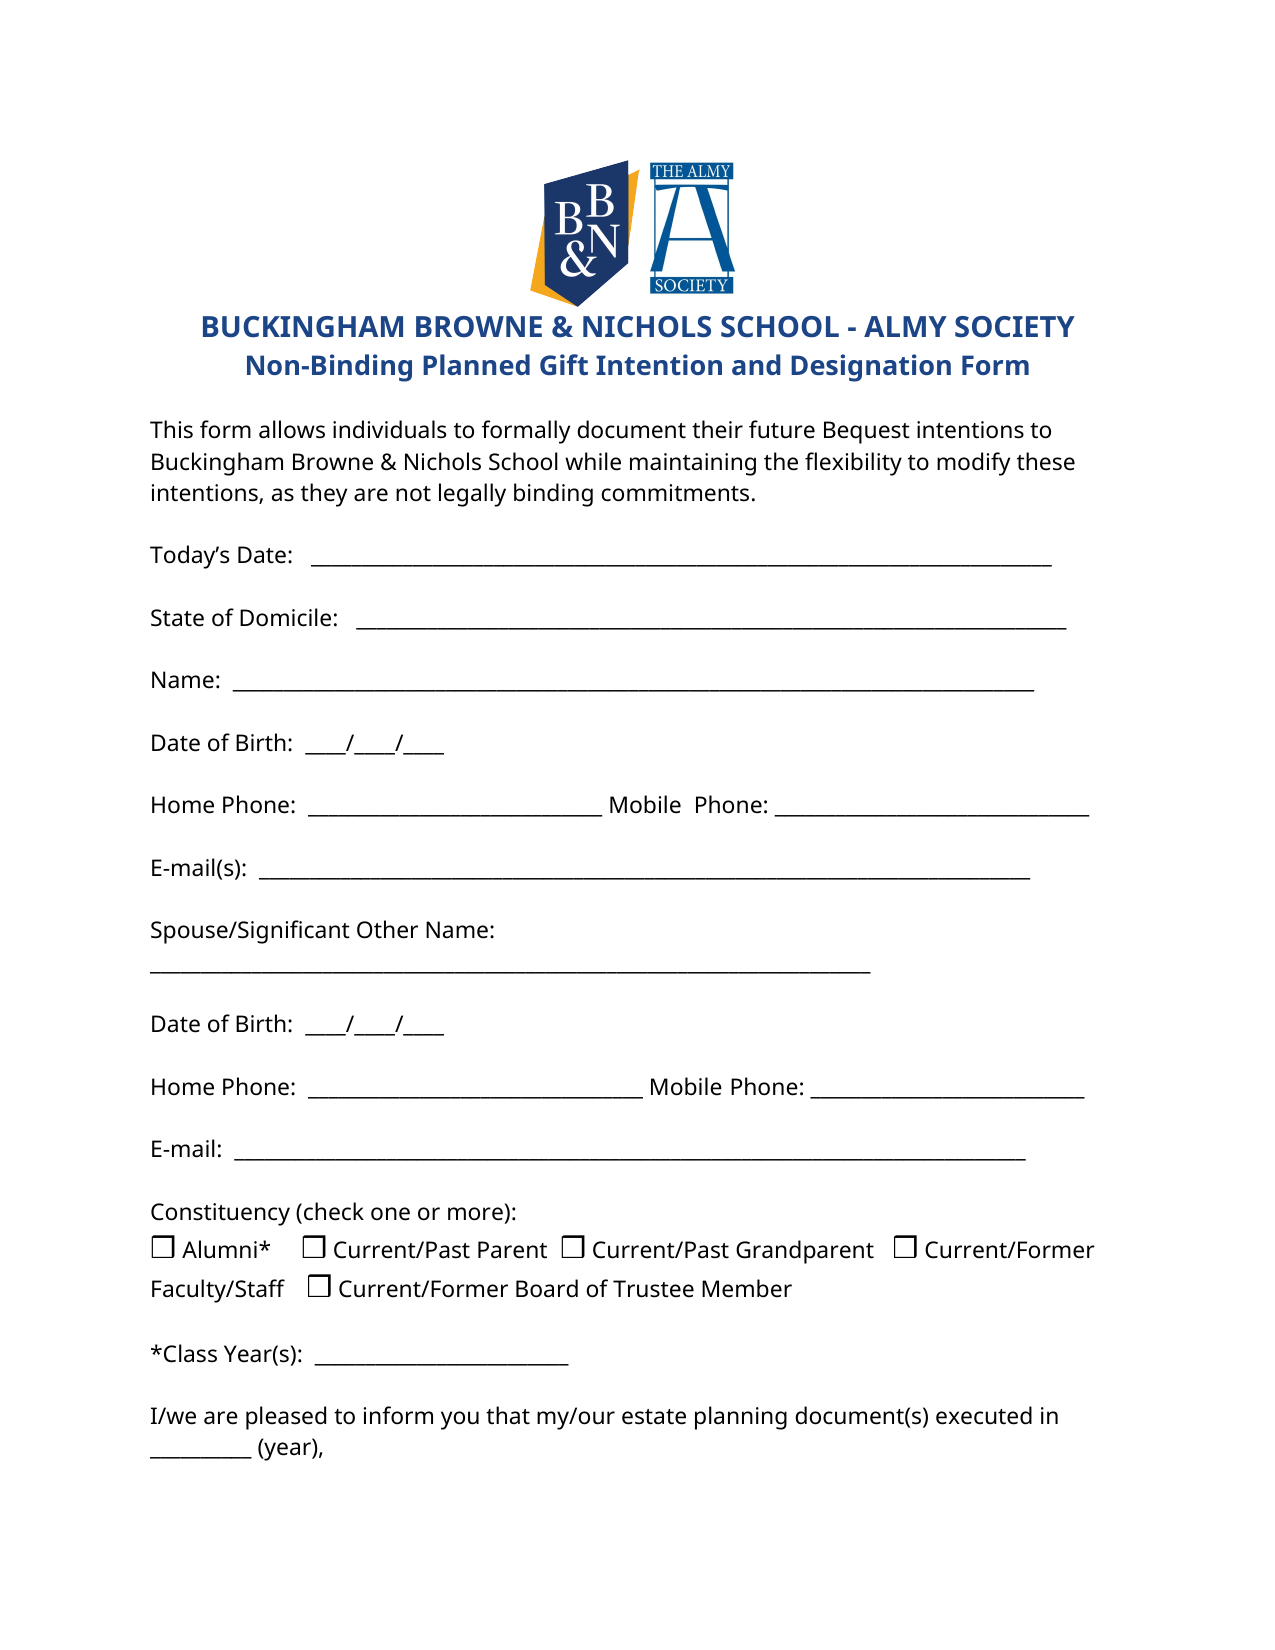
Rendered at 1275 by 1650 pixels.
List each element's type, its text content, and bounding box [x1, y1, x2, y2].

text Date of Birth: ____/____/____ [150, 727, 1125, 758]
text Non-Binding Planned Gift Intention and Designation Form [150, 346, 1125, 383]
text ❒ Alumni* ❒ Current/Past Parent ❒ Current/Past Grandparent ❒ Current/Former Faculty/Staff ❒ Current/Former Board of Trustee Member [150, 1227, 1125, 1306]
text Home Phone: _________________________________ Mobile Phone: ___________________________ [150, 1071, 1125, 1102]
text This form allows individuals to formally document their future Bequest intentions to Buckingham Browne & Nichols School while maintaining the flexibility to modify these intentions, as they are not legally binding commitments. [150, 414, 1125, 508]
text Spouse/Significant Other Name: _______________________________________________________________________ [150, 914, 1125, 977]
text Home Phone: _____________________________ Mobile Phone: _______________________________ [150, 789, 1125, 821]
text *Class Year(s): _________________________ [150, 1337, 1125, 1369]
text Constituency (check one or more): [150, 1196, 1125, 1227]
text E-mail: ______________________________________________________________________________ [150, 1133, 1125, 1164]
text Date of Birth: ____/____/____ [150, 1008, 1125, 1039]
text Today’s Date: _________________________________________________________________________ [150, 539, 1125, 571]
text BUCKINGHAM BROWNE & NICHOLS SCHOOL - ALMY SOCIETY [150, 307, 1125, 346]
text State of Domicile: ______________________________________________________________________ [150, 602, 1125, 633]
text E-mail(s): ____________________________________________________________________________ [150, 852, 1125, 883]
text Name: _______________________________________________________________________________ [150, 664, 1125, 696]
text I/we are pleased to inform you that my/our estate planning document(s) executed in __________ (year), [150, 1400, 1125, 1462]
picture [530, 150, 745, 307]
